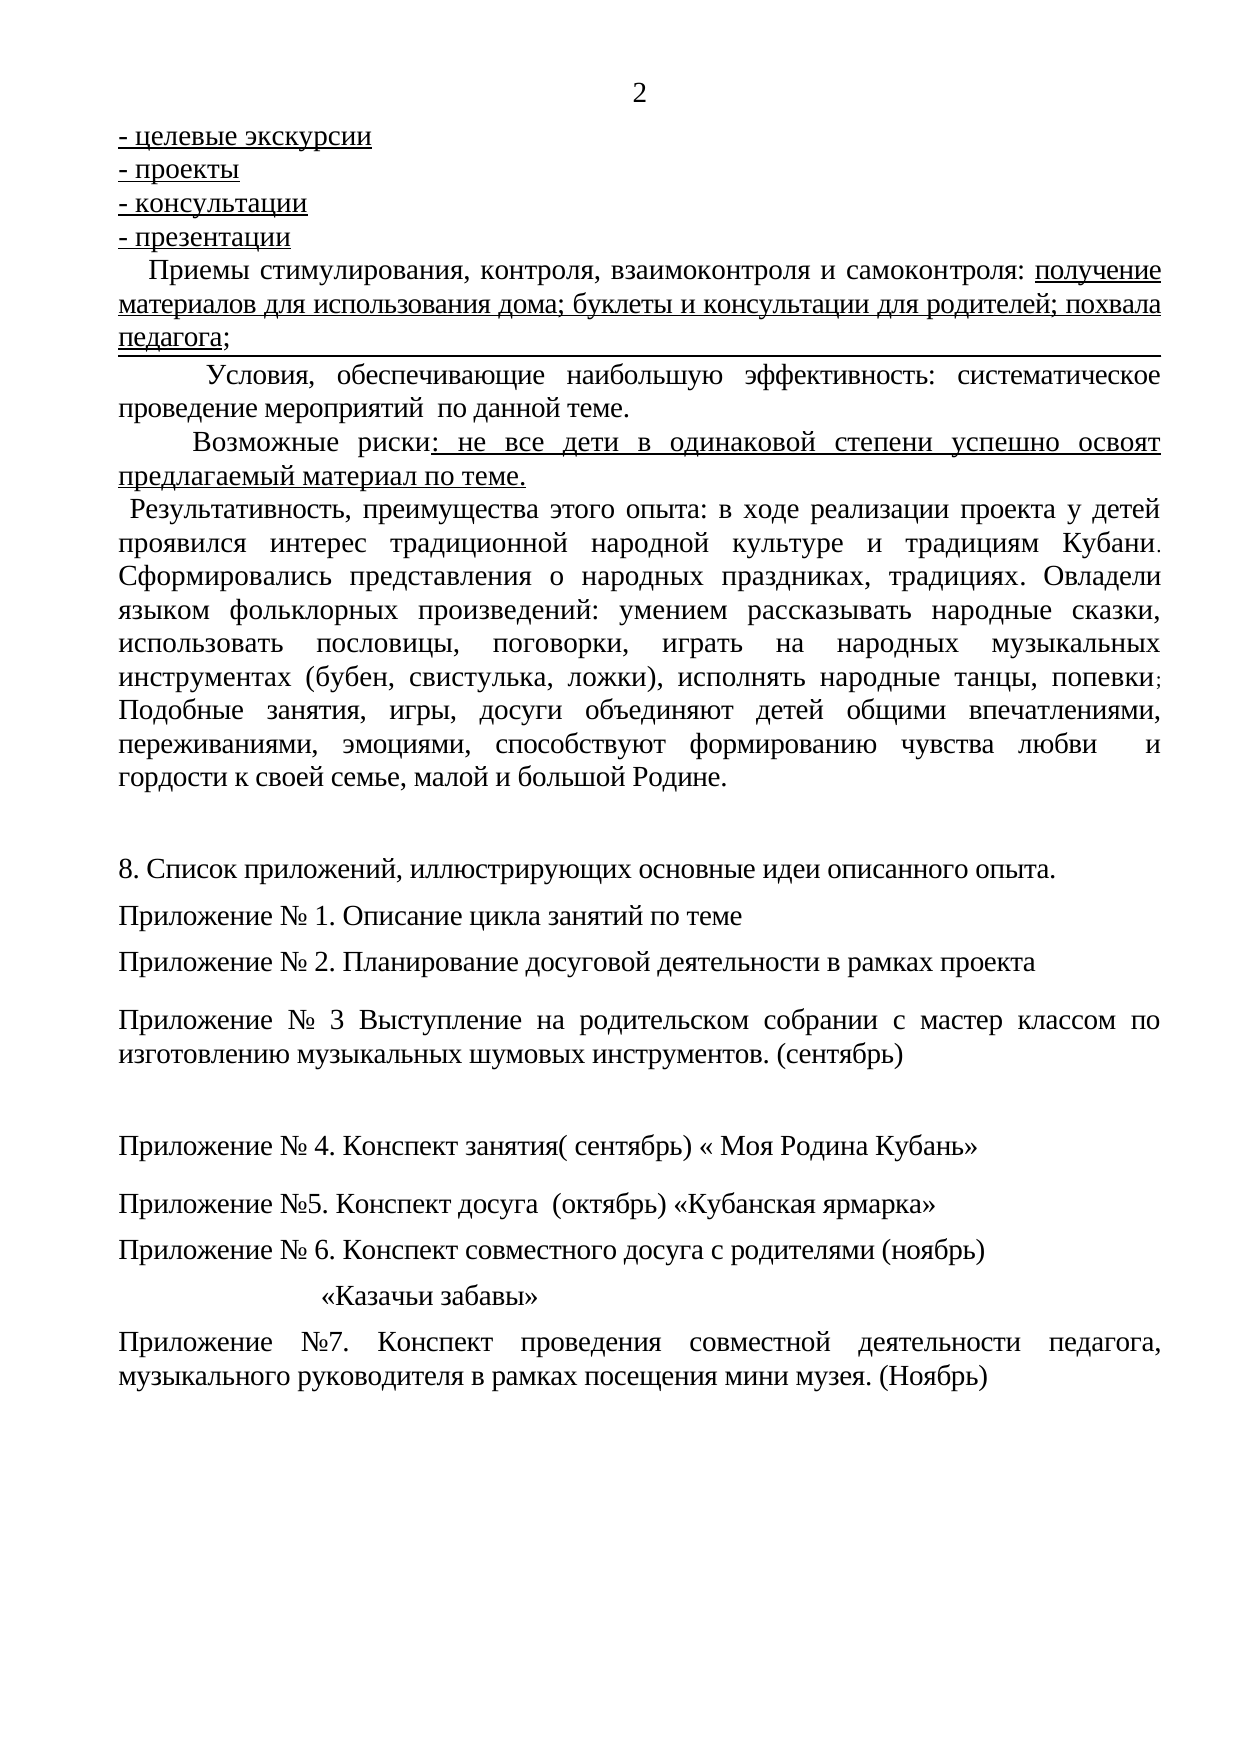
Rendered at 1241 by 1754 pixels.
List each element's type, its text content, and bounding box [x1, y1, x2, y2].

text Приложение № 1. Описание цикла занятий по теме [118, 898, 1161, 931]
text 8. Список приложений, иллюстрирующих основные идеи описанного опыта. [118, 852, 1161, 885]
text - целевые экскурсии [118, 118, 1161, 152]
text Условия, обеспечивающие наибольшую эффективность: систематическое проведение мероприятий по данной теме. [118, 357, 1161, 424]
text Приложение № 6. Конспект совместного досуга с родителями (ноябрь) [118, 1232, 1161, 1266]
text - консультации [118, 185, 1161, 219]
text «Казачьи забавы» [118, 1278, 1161, 1312]
text Приемы стимулирования, контроля, взаимоконтроля и самоконтроля: получение материалов для использования дома; буклеты и консультации для родителей; похвала педагога; [118, 316, 1161, 355]
text Приложение № 4. Конспект занятия( сентябрь) « Моя Родина Кубань» [118, 1128, 1161, 1161]
text Приемы стимулирования, контроля, взаимоконтроля и самоконтроля: получение материалов для использования дома; буклеты и консультации для родителей; похвала педагога; [118, 252, 1161, 315]
text - презентации [118, 219, 1161, 252]
text Приложение №7. Конспект проведения совместной деятельности педагога, музыкального руководителя в рамках посещения мини музея. (Ноябрь) [118, 1324, 1161, 1392]
text Результативность, преимущества этого опыта: в ходе реализации проекта у детей проявился интерес традиционной народной культуре и традициям Кубани. Сформировались представления о народных праздниках, традициях. Овладели языком фольклорных произведений: умением рассказывать народные сказки, использовать пословицы, поговорки, играть на народных музыкальных инструментах (бубен, свистулька, ложки), исполнять народные танцы, попевки; Подобные занятия, игры, досуги объединяют детей общими впечатлениями, переживаниями, эмоциями, способствуют формированию чувства любви и гордости к своей семье, малой и большой Родине. [118, 491, 1161, 793]
text - проекты [118, 152, 1161, 185]
text Приложение №5. Конспект досуга (октябрь) «Кубанская ярмарка» [118, 1186, 1161, 1220]
text Приложение № 3 Выступление на родительском собрании с мастер классом по изготовлению музыкальных шумовых инструментов. (сентябрь) [118, 1002, 1161, 1069]
text Приложение № 2. Планирование досуговой деятельности в рамках проекта [118, 944, 1161, 977]
text Возможные риски: не все дети в одинаковой степени успешно освоят предлагаемый материал по теме. [118, 424, 1161, 491]
